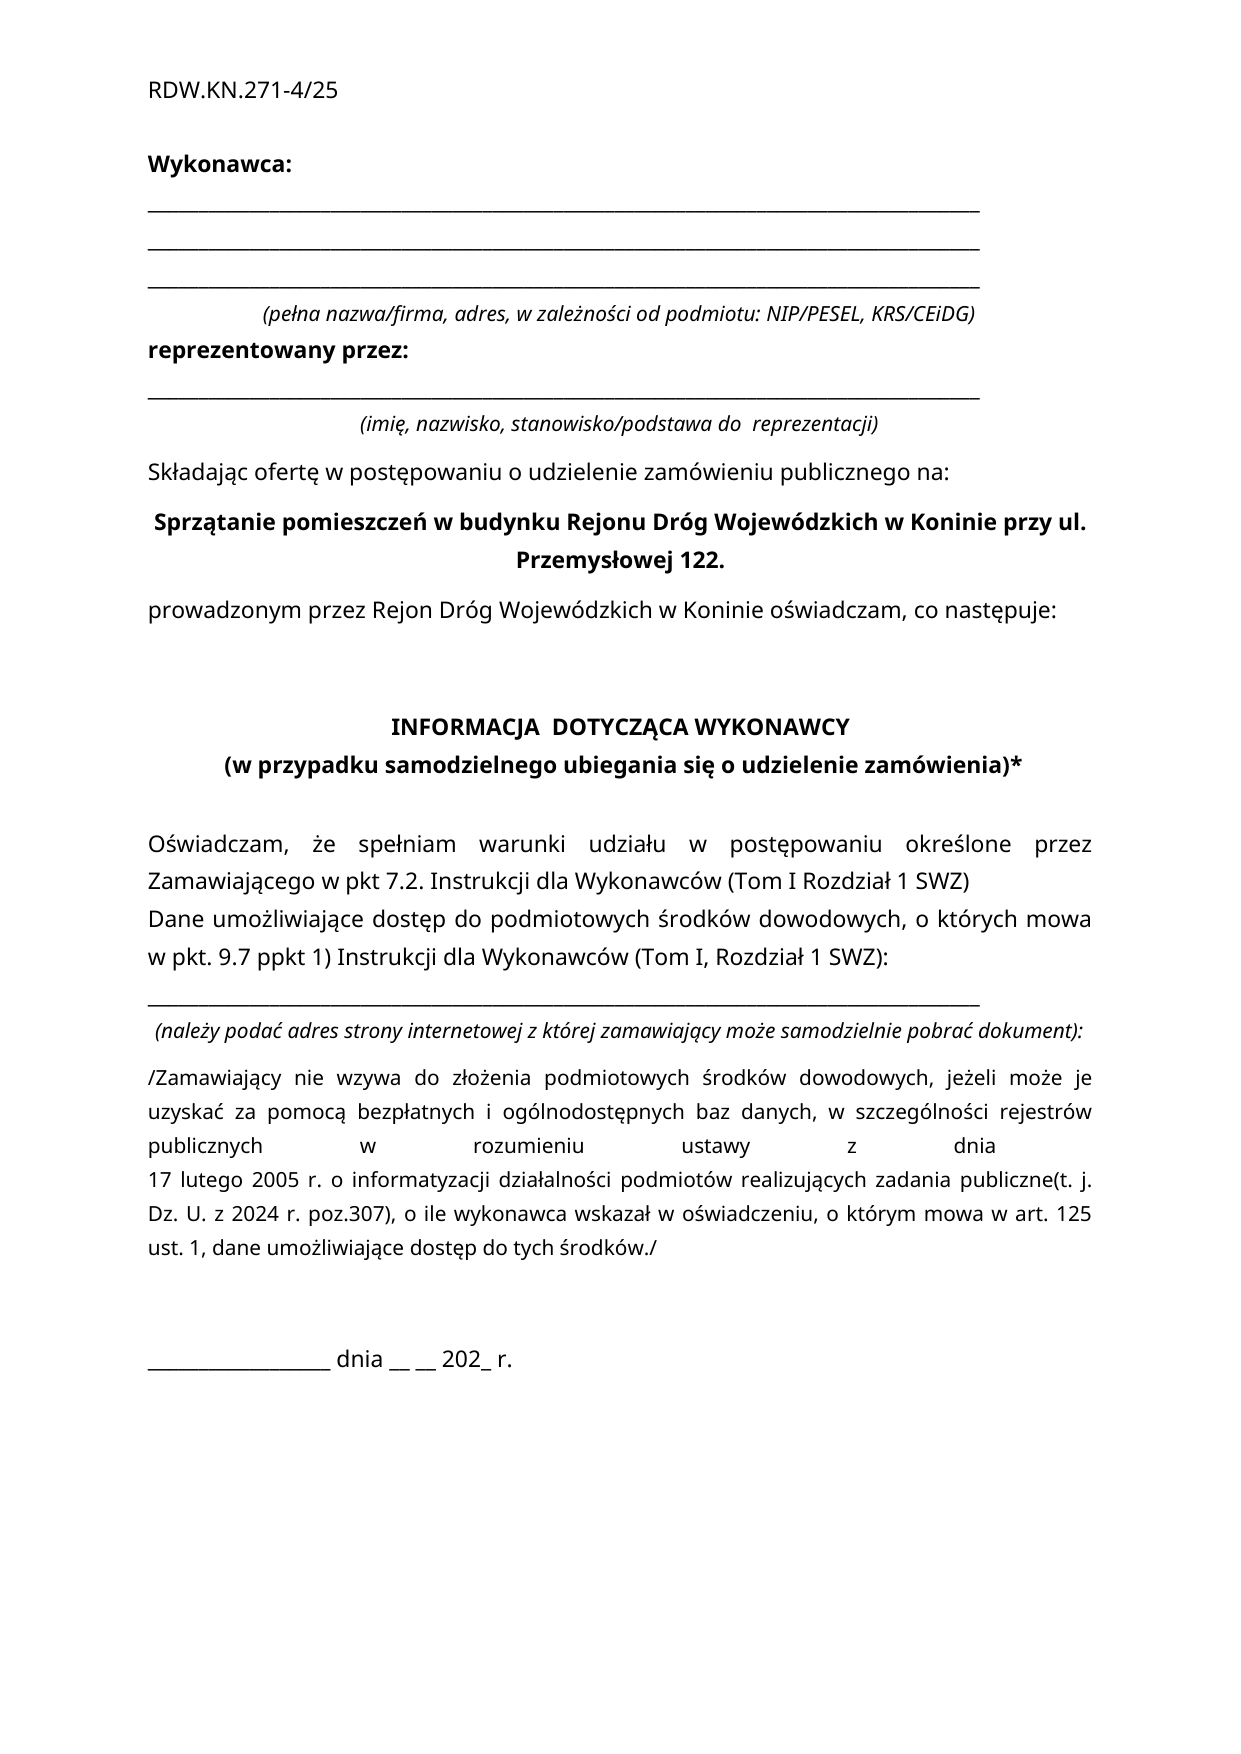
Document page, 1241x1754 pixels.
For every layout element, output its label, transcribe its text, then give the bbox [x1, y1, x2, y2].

text __________________________________________________________________________________ [148, 979, 1093, 1010]
text __________________________________________________________________________________ [148, 372, 1093, 403]
text Sprzątanie pomieszczeń w budynku Rejonu Dróg Wojewódzkich w Koninie przy ul. Przemysłowej 122. [148, 506, 1093, 575]
text __________________________________________________________________________________ [148, 261, 1093, 292]
text Oświadczam, że spełniam warunki udziału w postępowaniu określone przez Zamawiającego w pkt 7.2. Instrukcji dla Wykonawców (Tom I Rozdział 1 SWZ) [148, 828, 1093, 896]
text __________________ dnia __ __ 202_ r. [148, 1343, 1093, 1374]
text (imię, nazwisko, stanowisko/podstawa do reprezentacji) [148, 409, 1093, 438]
text (pełna nazwa/firma, adres, w zależności od podmiotu: NIP/PESEL, KRS/CEiDG) [148, 299, 1093, 328]
text reprezentowany przez: [148, 334, 1093, 365]
text __________________________________________________________________________________ [148, 223, 1093, 254]
text INFORMACJA DOTYCZĄCA WYKONAWCY [148, 711, 1093, 742]
text __________________________________________________________________________________ [148, 185, 1093, 216]
text Dane umożliwiające dostęp do podmiotowych środków dowodowych, o których mowa w pkt. 9.7 ppkt 1) Instrukcji dla Wykonawców (Tom I, Rozdział 1 SWZ): [148, 903, 1093, 972]
text Składając ofertę w postępowaniu o udzielenie zamówieniu publicznego na: [148, 456, 1093, 487]
text (należy podać adres strony internetowej z której zamawiający może samodzielnie pobrać dokument): [148, 1017, 1093, 1045]
text (w przypadku samodzielnego ubiegania się o udzielenie zamówienia)* [148, 749, 1093, 781]
text /Zamawiający nie wzywa do złożenia podmiotowych środków dowodowych, jeżeli może je uzyskać za pomocą bezpłatnych i ogólnodostępnych baz danych, w szczególności rejestrów publicznych w rozumieniu ustawy z dnia 17 lutego 2005 r. o informatyzacji działalności podmiotów realizujących zadania publiczne(t. j. Dz. U. z 2024 r. poz.307), o ile wykonawca wskazał w oświadczeniu, o którym mowa w art. 125 ust. 1, dane umożliwiające dostęp do tych środków./ [148, 1063, 1093, 1262]
text prowadzonym przez Rejon Dróg Wojewódzkich w Koninie oświadczam, co następuje: [148, 594, 1093, 625]
text Wykonawca: [148, 148, 1093, 179]
